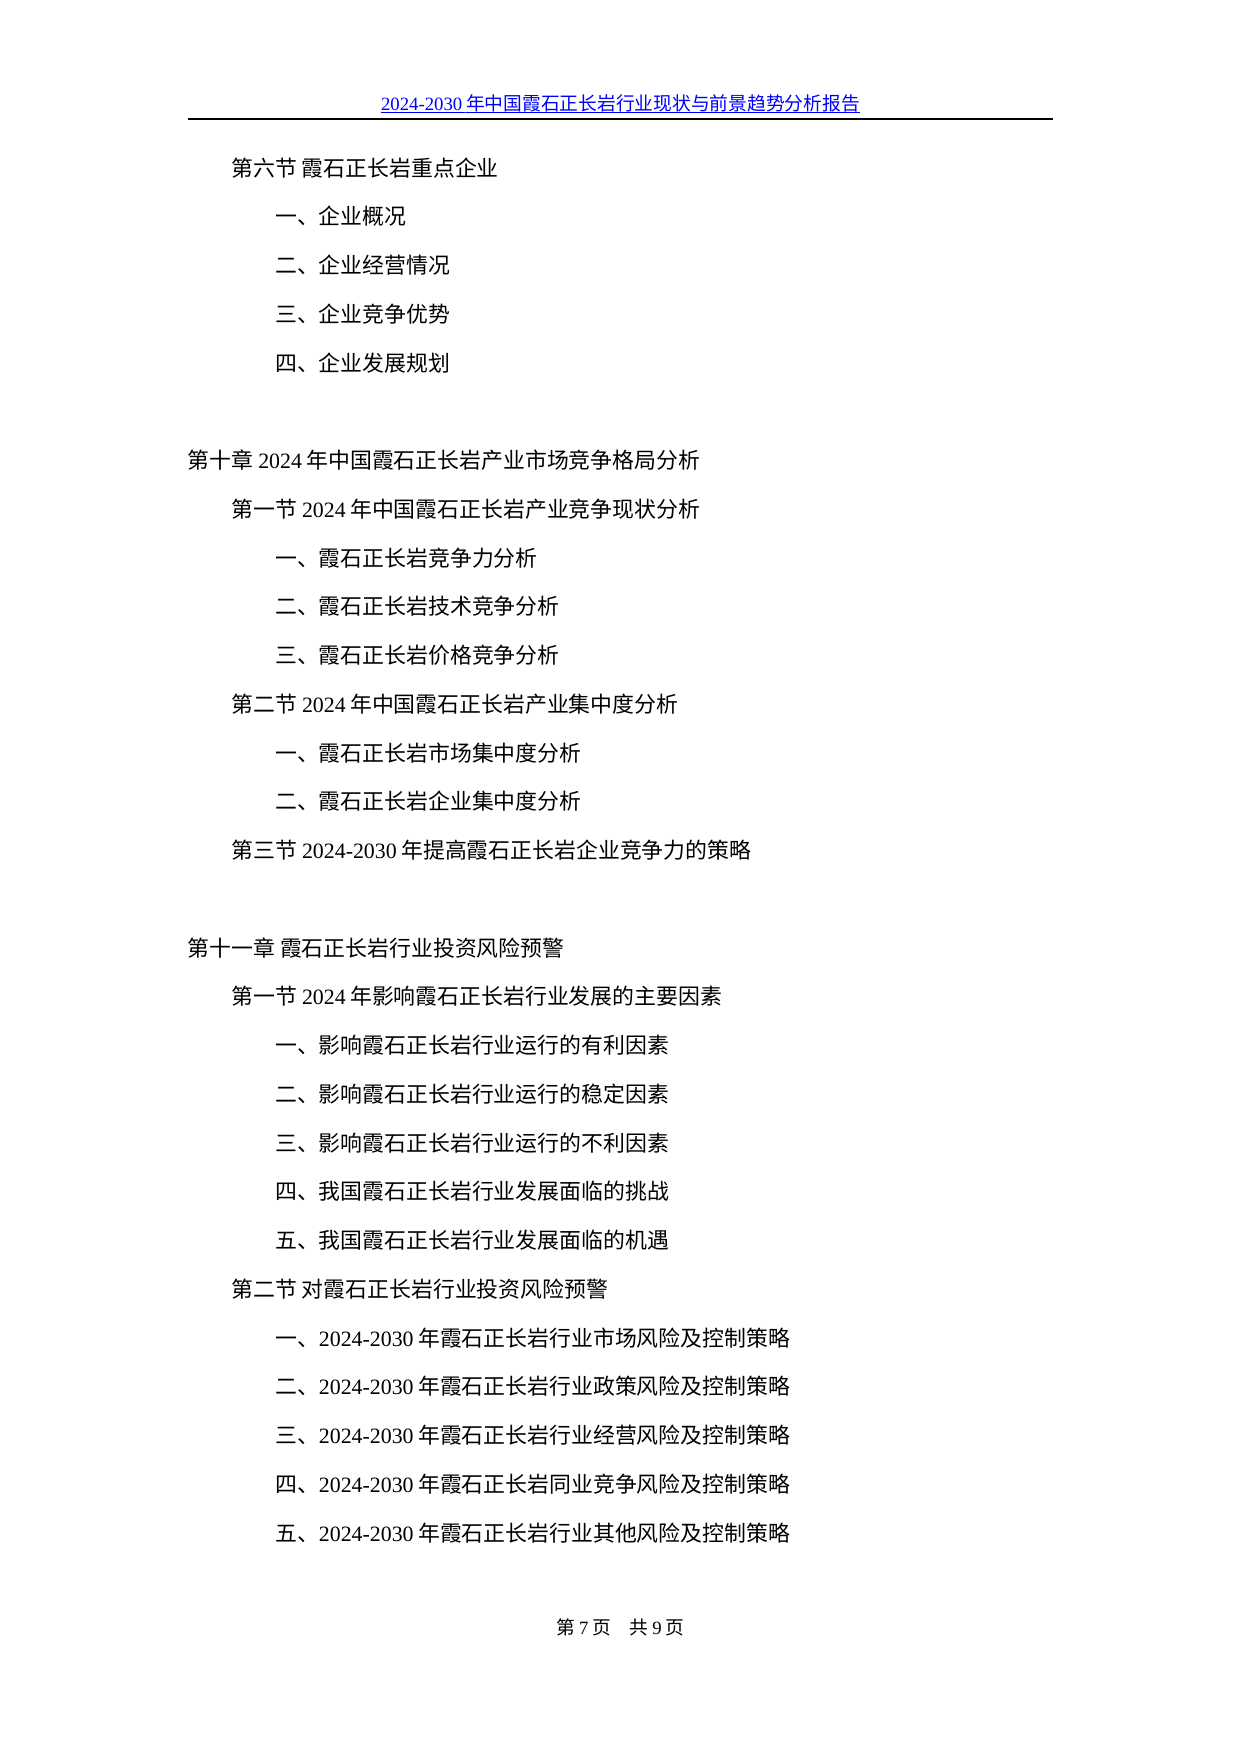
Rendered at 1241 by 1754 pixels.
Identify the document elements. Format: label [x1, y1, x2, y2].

text [187, 150, 1053, 1548]
